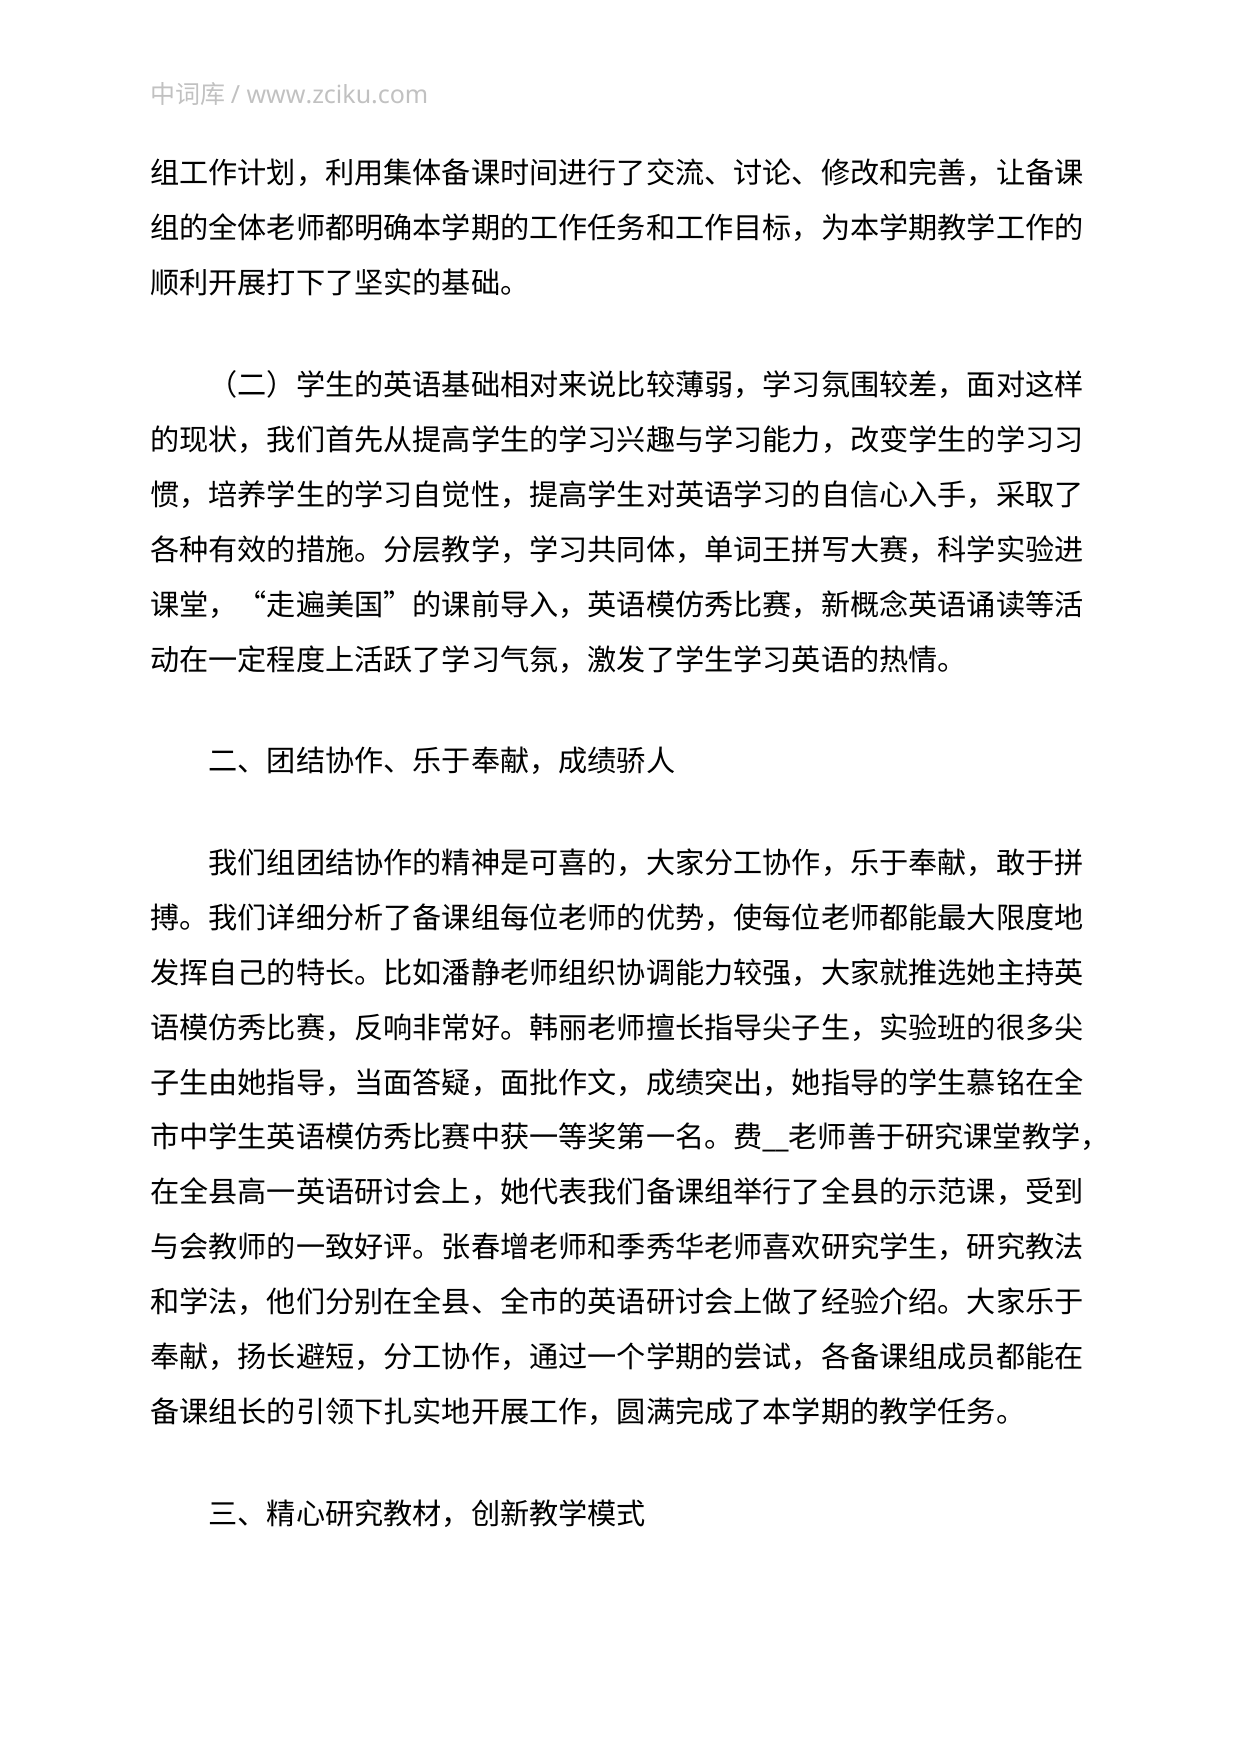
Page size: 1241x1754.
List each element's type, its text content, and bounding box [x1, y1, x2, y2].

text 三、精心研究教材，创新教学模式 [150, 1490, 1090, 1533]
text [150, 150, 1090, 302]
text 我们组团结协作的精神是可喜的，大家分工协作，乐于奉献，敢于拼搏。我们详细分析了备课组每位老师的优势，使每位老师都能最大限度地发挥自己的特长。比如潘静老师组织协调能力较强，大家就推选她主持英语模仿秀比赛，反响非常好。韩丽老师擅长指导尖子生，实验班的很多尖子生由她指导，当面答疑，面批作文，成绩突出，她指导的学生慕铭在全市中学生英语模仿秀比赛中获一等奖第一名。费__老师善于研究课堂教学，在全县高一英语研讨会上，她代表我们备课组举行了全县的示范课，受到与会教师的一致好评。张春增老师和季秀华老师喜欢研究学生，研究教法和学法，他们分别在全县、全市的英语研讨会上做了经验介绍。大家乐于奉献，扬长避短，分工协作，通过一个学期的尝试，各备课组成员都能在备课组长的引领下扎实地开展工作，圆满完成了本学期的教学任务。 [150, 839, 1090, 1431]
text 二、团结协作、乐于奉献，成绩骄人 [150, 738, 1090, 780]
text （二）学生的英语基础相对来说比较薄弱，学习氛围较差，面对这样的现状，我们首先从提高学生的学习兴趣与学习能力，改变学生的学习习惯，培养学生的学习自觉性，提高学生对英语学习的自信心入手，采取了各种有效的措施。分层教学，学习共同体，单词王拼写大赛，科学实验进课堂，“走遍美国”的课前导入，英语模仿秀比赛，新概念英语诵读等活动在一定程度上活跃了学习气氛，激发了学生学习英语的热情。 [150, 362, 1090, 678]
